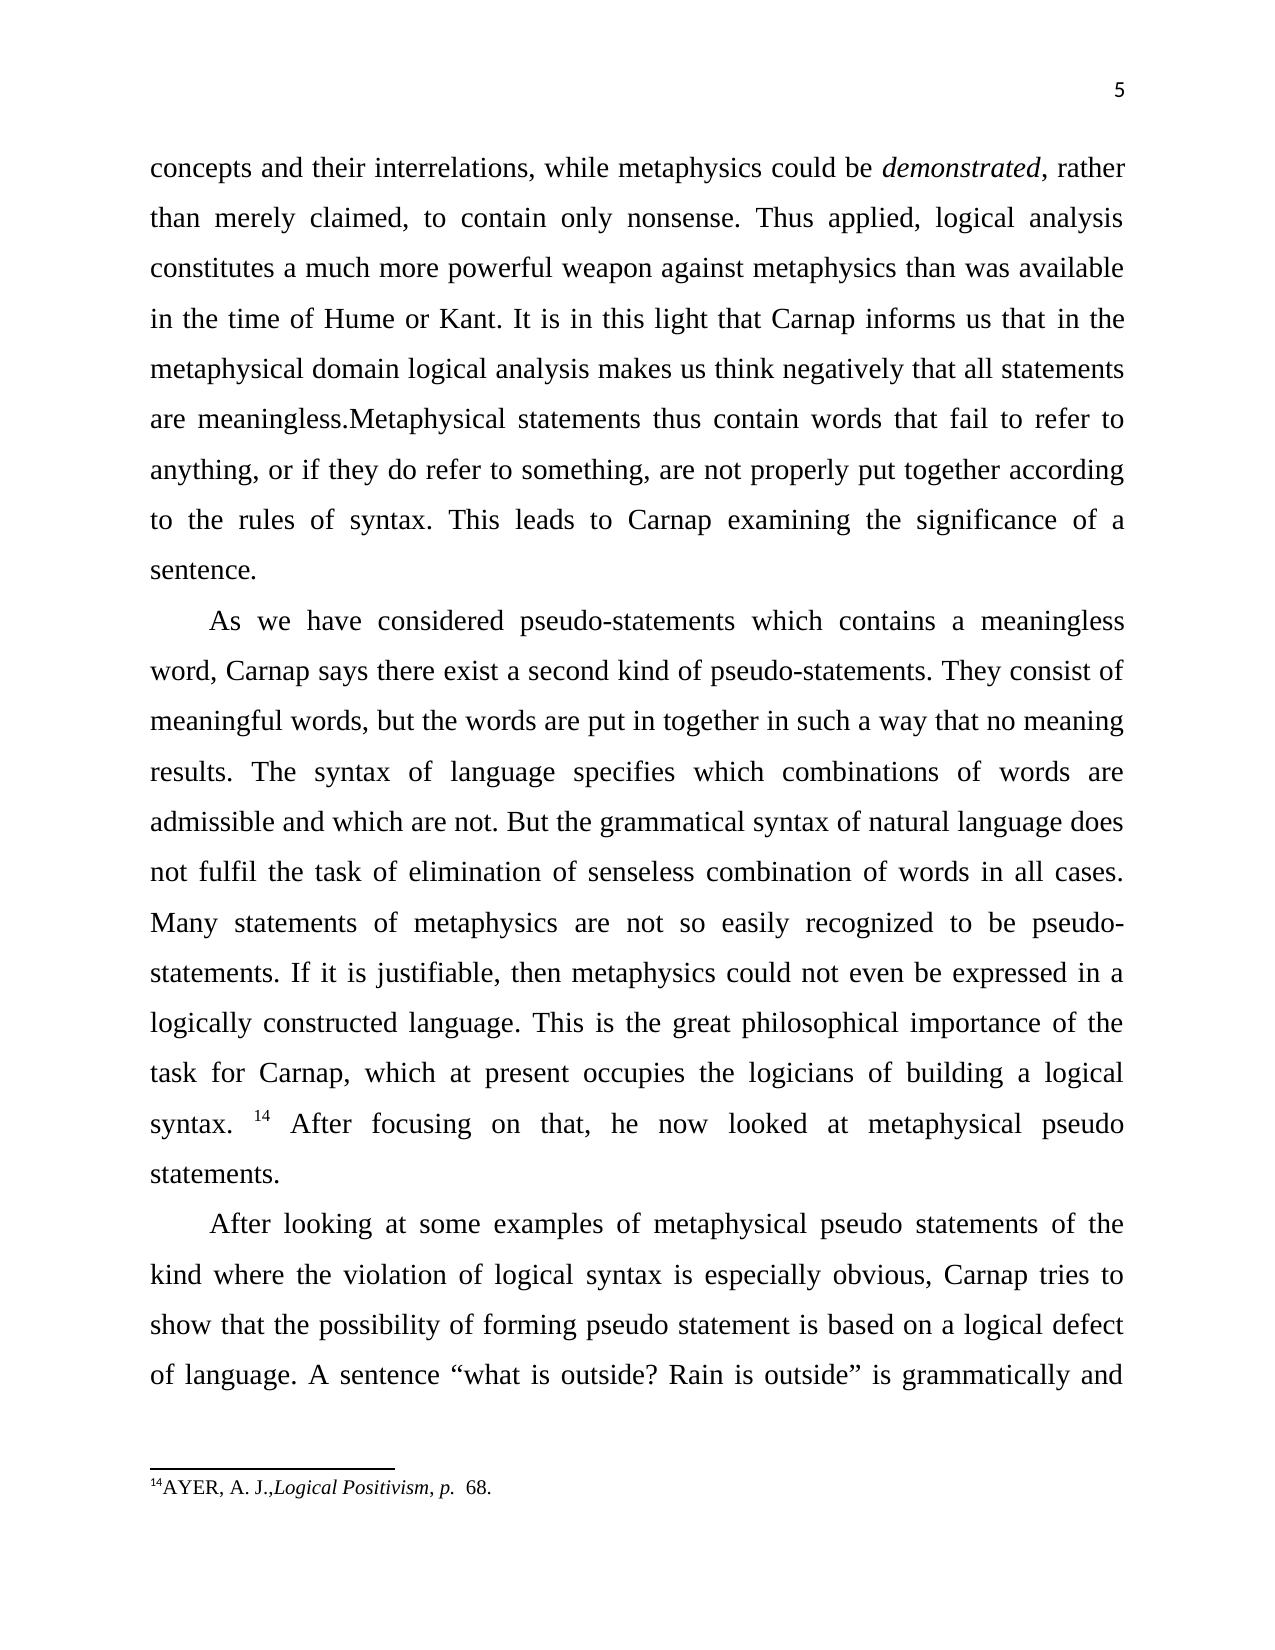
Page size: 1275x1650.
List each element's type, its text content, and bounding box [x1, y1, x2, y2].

text As we have considered pseudo-statements which contains a meaningless word, Carnap says there exist a second kind of pseudo-statements. They consist of meaningful words, but the words are put in together in such a way that no meaning results. The syntax of language specifies which combinations of words are admissible and which are not. But the grammatical syntax of natural language does not fulfil the task of elimination of senseless combination of words in all cases. Many statements of metaphysics are not so easily recognized to be pseudo-statements. If it is justifiable, then metaphysics could not even be expressed in a logically constructed language. This is the great philosophical importance of the task for Carnap, which at present occupies the logicians of building a logical syntax. After focusing on that, he now looked at metaphysical pseudo statements. [150, 603, 1125, 1190]
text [150, 150, 1125, 586]
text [150, 1207, 1125, 1391]
